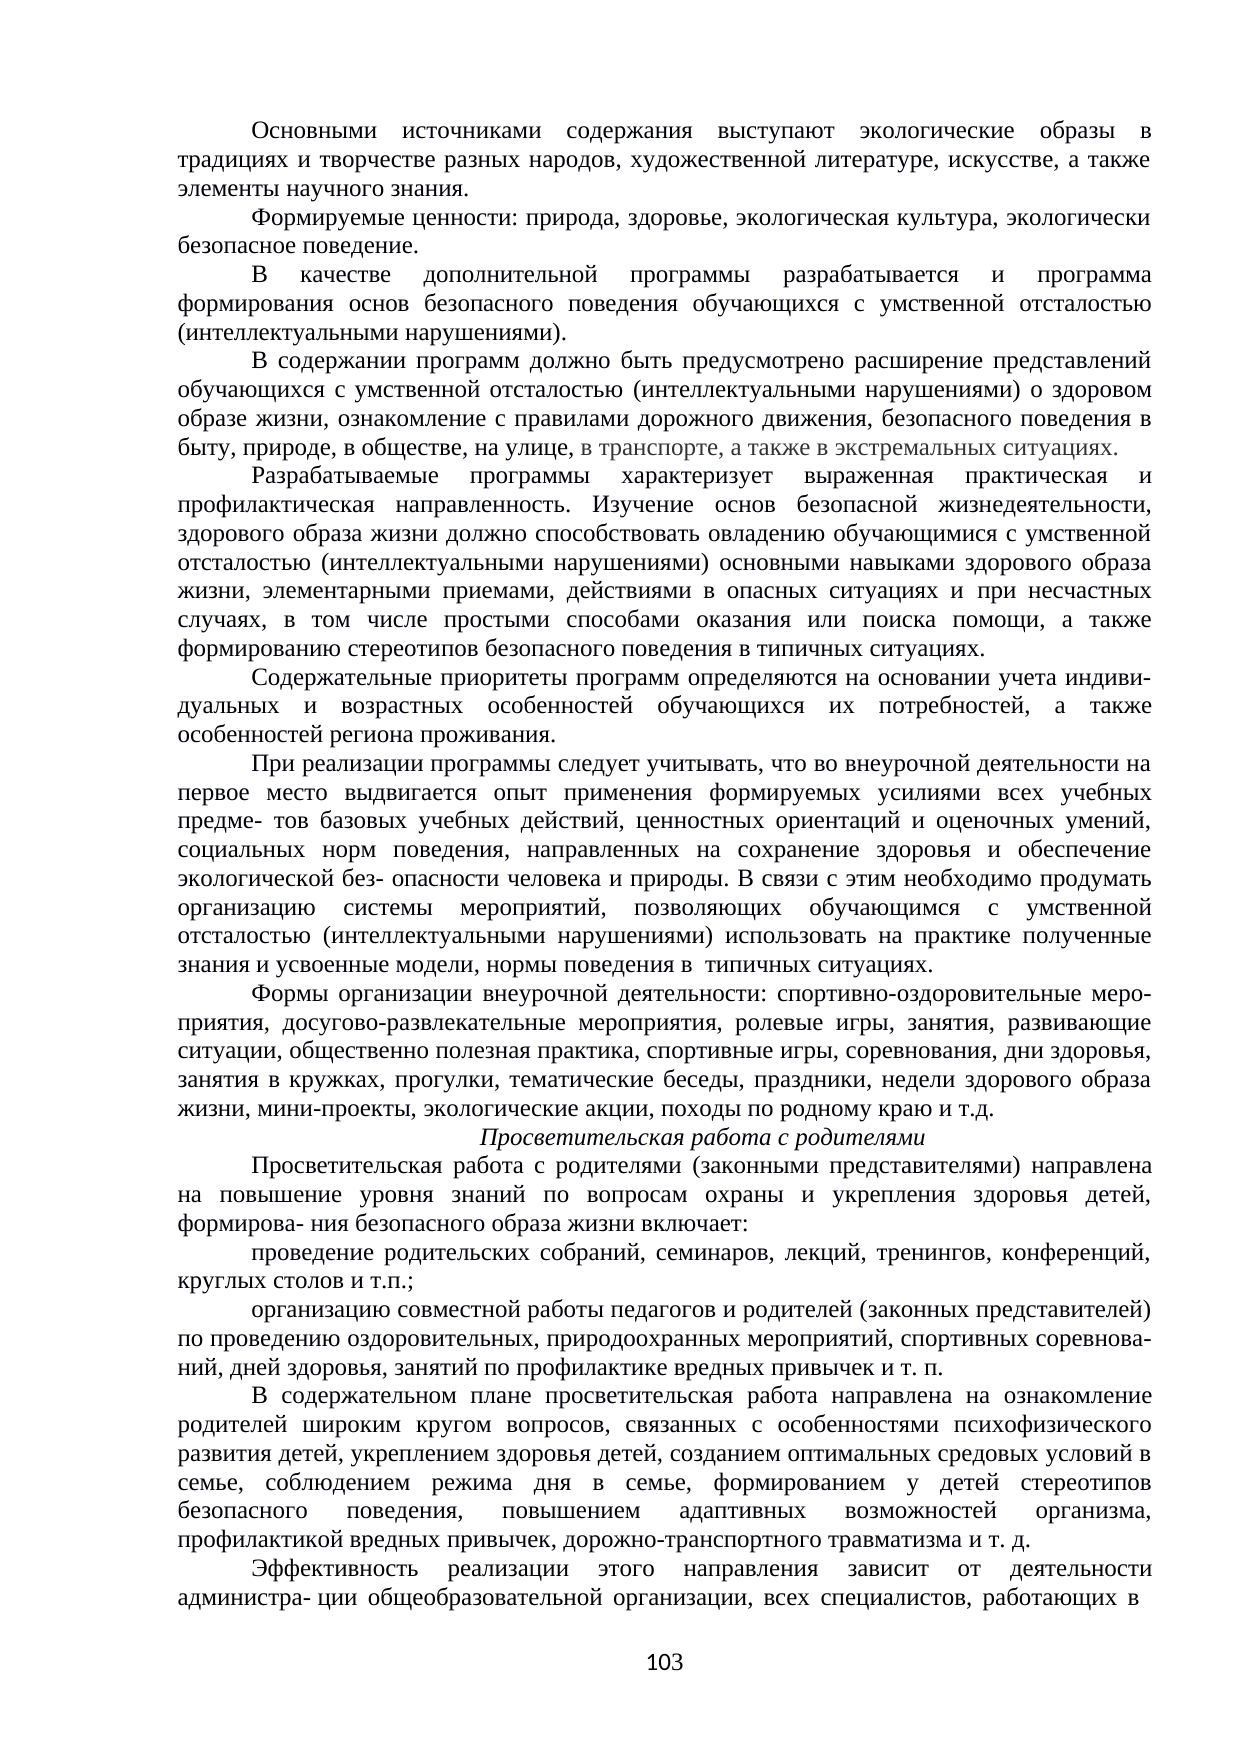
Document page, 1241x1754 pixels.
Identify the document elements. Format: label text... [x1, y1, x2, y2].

text При реализации программы следует учитывать, что во внеурочной деятельности на первое место выдвигается опыт применения формируемых усилиями всех учебных предме- тов базовых учебных действий, ценностных ориентаций и оценочных умений, социальных норм поведения, направленных на сохранение здоровья и обеспечение экологической без- опасности человека и природы. В связи с этим необходимо продумать организацию системы мероприятий, позволяющих обучающимся с умственной отсталостью (интеллектуальными нарушениями) использовать на практике полученные знания и усвоенные модели, нормы поведения в типичных ситуациях. [177, 748, 1152, 978]
text Просветительская работа с родителями [479, 1122, 1213, 1150]
text проведение родительских собраний, семинаров, лекций, тренингов, конференций, круглых столов и т.п.; [177, 1237, 1151, 1294]
text В содержательном плане просветительская работа направлена на ознакомление родителей широким кругом вопросов, связанных с особенностями психофизического развития детей, укреплением здоровья детей, созданием оптимальных средовых условий в семье, соблюдением режима дня в семье, формированием у детей стереотипов безопасного поведения, повышением адаптивных возможностей организма, профилактикой вредных привычек, дорожно-транспортного травматизма и т. д. [177, 1381, 1152, 1553]
text Формируемые ценности: природа, здоровье, экологическая культура, экологически безопасное поведение. [177, 202, 1151, 259]
text Основными источниками содержания выступают экологические образы в традициях и творчестве разных народов, художественной литературе, искусстве, а также элементы научного знания. [177, 115, 1152, 201]
text Эффективность реализации этого направления зависит от деятельности администра- ции общеобразовательной организации, всех специалистов, работающих в [177, 1553, 1152, 1611]
text Содержательные приоритеты программ определяются на основании учета индиви- дуальных и возрастных особенностей обучающихся их потребностей, а также особенностей региона проживания. [177, 662, 1152, 748]
text организацию совместной работы педагогов и родителей (законных представителей) по проведению оздоровительных, природоохранных мероприятий, спортивных соревнова- ний, дней здоровья, занятий по профилактике вредных привычек и т. п. [177, 1294, 1152, 1381]
text Формы организации внеурочной деятельности: спортивно-оздоровительные меро- приятия, досугово-развлекательные мероприятия, ролевые игры, занятия, развивающие ситуации, общественно полезная практика, спортивные игры, соревнования, дни здоровья, занятия в кружках, прогулки, тематические беседы, праздники, недели здорового образа жизни, мини-проекты, экологические акции, походы по родному краю и т.д. [177, 978, 1152, 1122]
text В качестве дополнительной программы разрабатывается и программа формирования основ безопасного поведения обучающихся с умственной отсталостью (интеллектуальными нарушениями). [177, 259, 1152, 345]
text В содержании программ должно быть предусмотрено расширение представлений обучающихся с умственной отсталостью (интеллектуальными нарушениями) о здоровом образе жизни, ознакомление с правилами дорожного движения, безопасного поведения в быту, природе, в обществе, на улице, в транспорте, а также в экстремальных ситуациях. [177, 345, 1152, 460]
text Просветительская работа с родителями (законными представителями) направлена на повышение уровня знаний по вопросам охраны и укрепления здоровья детей, формирова- ния безопасного образа жизни включает: [177, 1151, 1152, 1237]
text Разрабатываемые программы характеризует выраженная практическая и профилактическая направленность. Изучение основ безопасной жизнедеятельности, здорового образа жизни должно способствовать овладению обучающимися с умственной отсталостью (интеллектуальными нарушениями) основными навыками здорового образа жизни, элементарными приемами, действиями в опасных ситуациях и при несчастных случаях, в том числе простыми способами оказания или поиска помощи, а также формированию стереотипов безопасного поведения в типичных ситуациях. [177, 460, 1152, 662]
